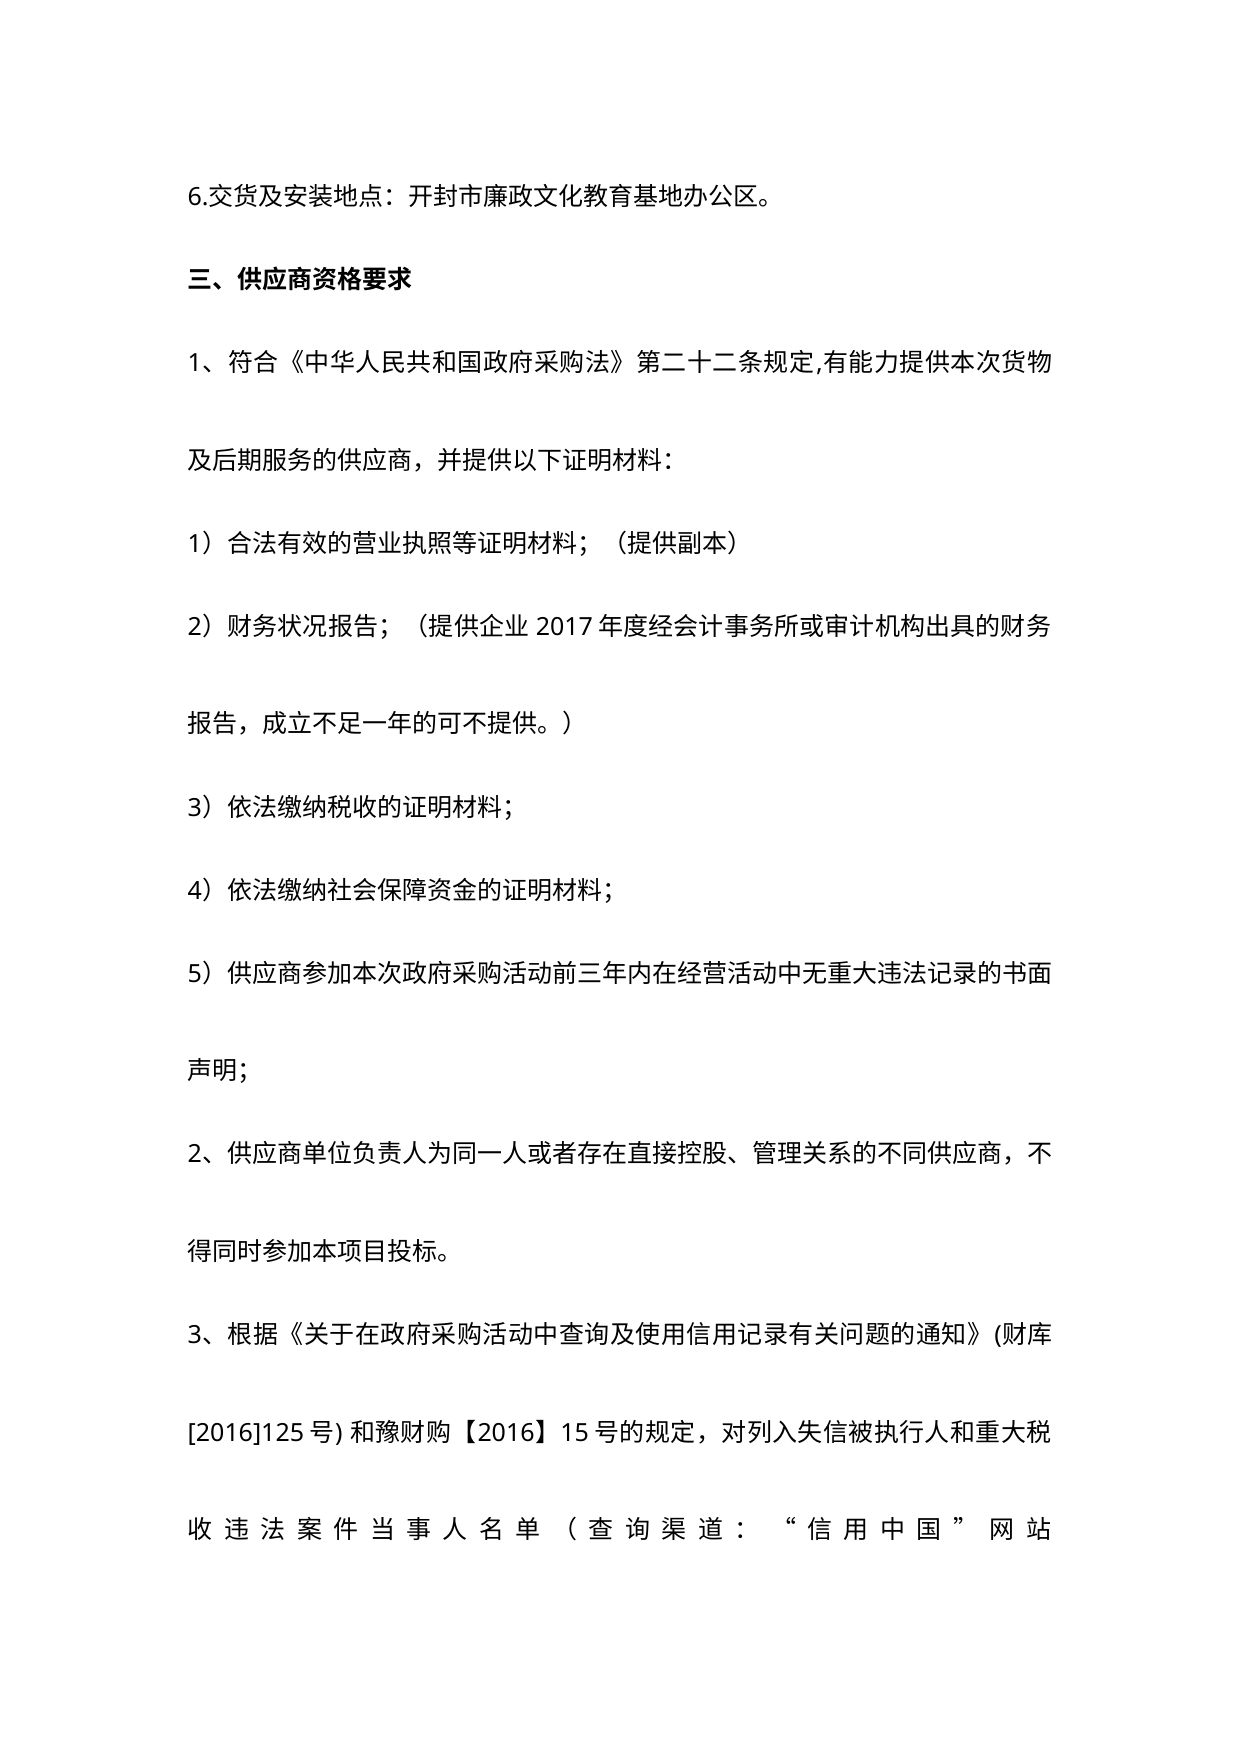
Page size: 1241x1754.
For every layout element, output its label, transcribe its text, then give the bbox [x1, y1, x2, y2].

text 6.交货及安装地点：开封市廉政文化教育基地办公区。 [187, 162, 1053, 227]
text 3）依法缴纳税收的证明材料； [187, 773, 1053, 838]
text 三、供应商资格要求 [187, 245, 1053, 310]
text 2）财务状况报告；（提供企业2017年度经会计事务所或审计机构出具的财务报告，成立不足一年的可不提供。） [187, 592, 1053, 754]
text 4）依法缴纳社会保障资金的证明材料； [187, 856, 1053, 921]
text 1、符合《中华人民共和国政府采购法》第二十二条规定,有能力提供本次货物及后期服务的供应商，并提供以下证明材料： [187, 328, 1053, 491]
text 1）合法有效的营业执照等证明材料；（提供副本） [187, 509, 1053, 574]
text 5）供应商参加本次政府采购活动前三年内在经营活动中无重大违法记录的书面声明； [187, 939, 1053, 1101]
text 2、供应商单位负责人为同一人或者存在直接控股、管理关系的不同供应商，不得同时参加本项目投标。 [187, 1119, 1053, 1282]
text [187, 1300, 1053, 1560]
